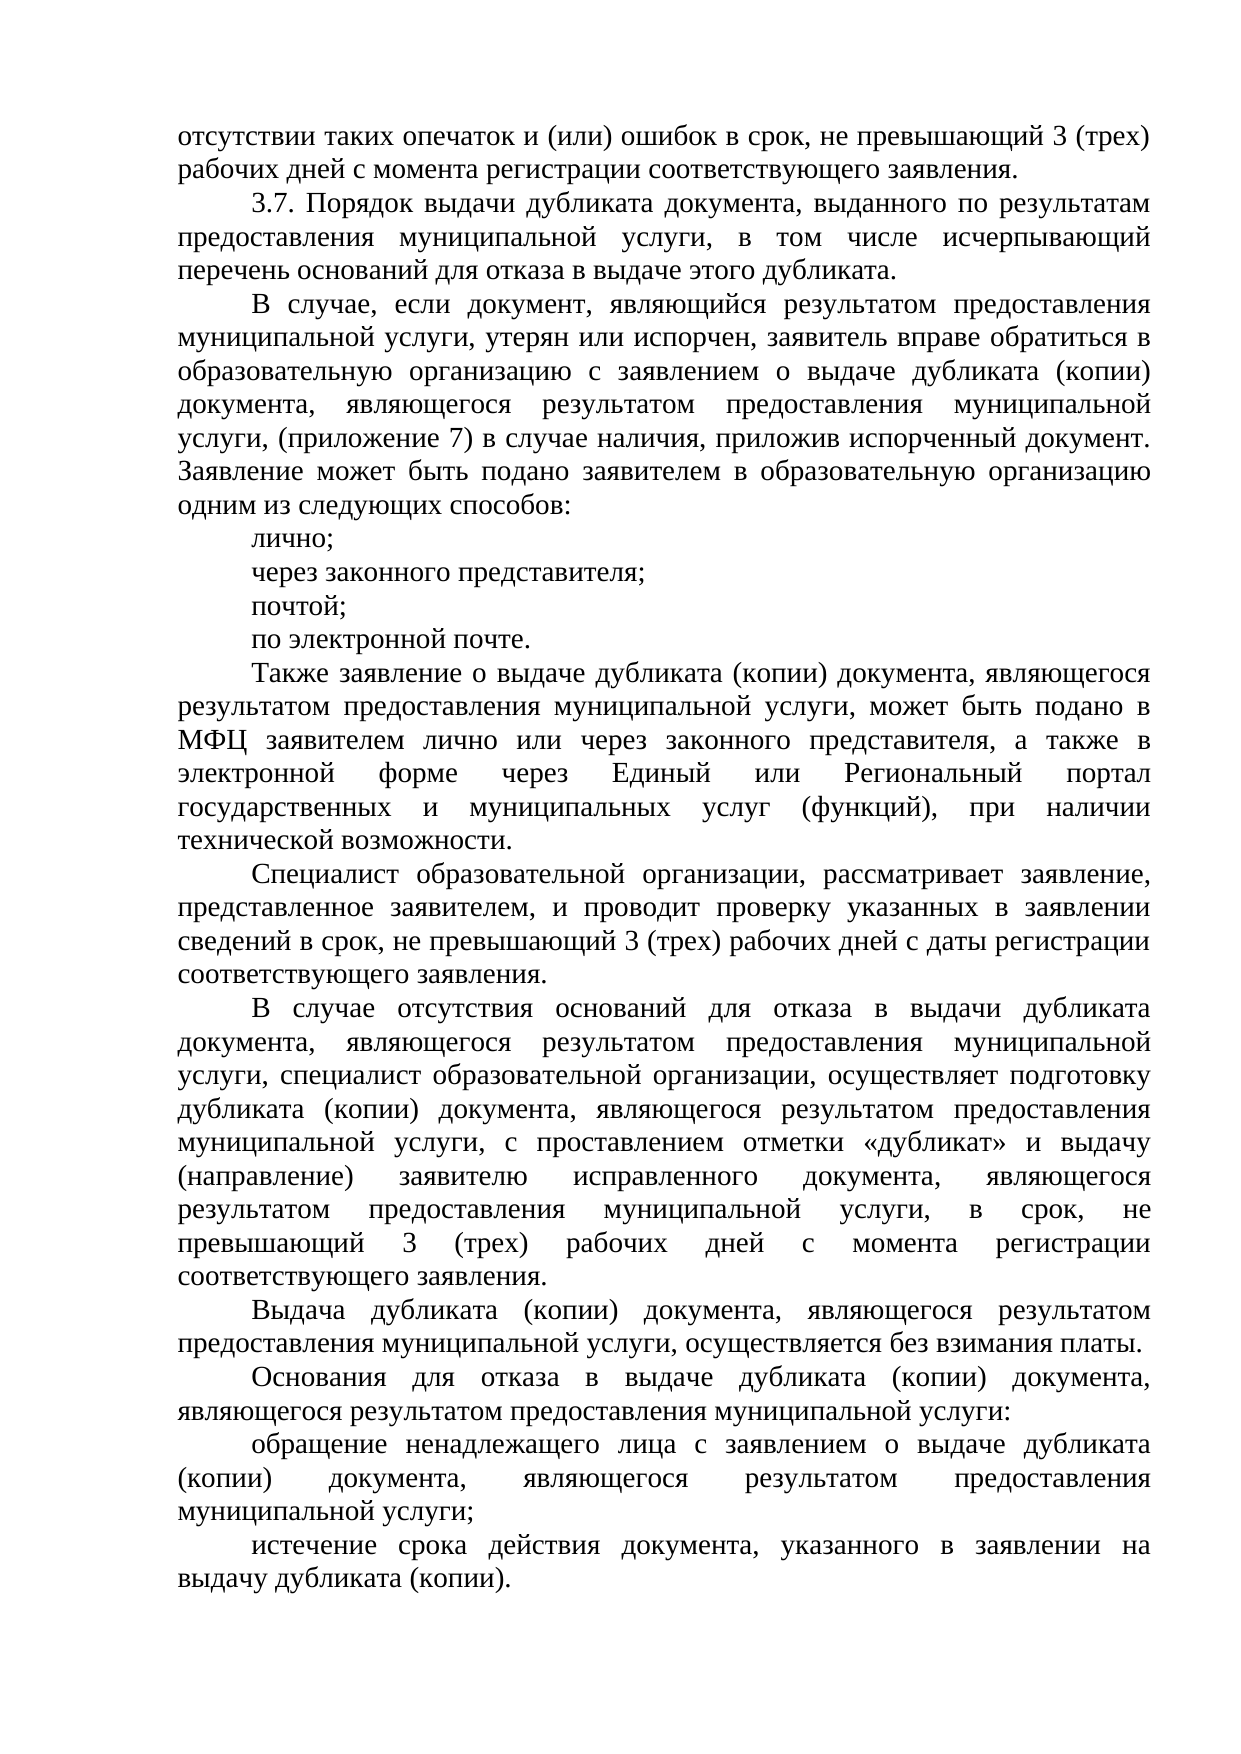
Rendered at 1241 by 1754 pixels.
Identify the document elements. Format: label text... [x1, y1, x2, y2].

text через законного представителя; [177, 554, 1152, 588]
text 3.7. Порядок выдачи дубликата документа, выданного по результатам предоставления муниципальной услуги, в том числе исчерпывающий перечень оснований для отказа в выдаче этого дубликата. [177, 185, 1152, 286]
text Также заявление о выдаче дубликата (копии) документа, являющегося результатом предоставления муниципальной услуги, может быть подано в МФЦ заявителем лично или через законного представителя, а также в электронной форме через Единый или Региональный портал государственных и муниципальных услуг (функций), при наличии технической возможности. [177, 655, 1152, 856]
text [177, 118, 1152, 185]
text Выдача дубликата (копии) документа, являющегося результатом предоставления муниципальной услуги, осуществляется без взимания платы. [177, 1292, 1152, 1359]
text В случае, если документ, являющийся результатом предоставления муниципальной услуги, утерян или испорчен, заявитель вправе обратиться в образовательную организацию с заявлением о выдаче дубликата (копии) документа, являющегося результатом предоставления муниципальной услуги, (приложение 7) в случае наличия, приложив испорченный документ. Заявление может быть подано заявителем в образовательную организацию одним из следующих способов: [177, 286, 1152, 521]
text по электронной почте. [177, 621, 1152, 655]
text лично; [177, 521, 1152, 554]
text Специалист образовательной организации, рассматривает заявление, представленное заявителем, и проводит проверку указанных в заявлении сведений в срок, не превышающий 3 (трех) рабочих дней с даты регистрации соответствующего заявления. [177, 856, 1152, 990]
text обращение ненадлежащего лица с заявлением о выдаче дубликата (копии) документа, являющегося результатом предоставления муниципальной услуги; [177, 1426, 1152, 1527]
text истечение срока действия документа, указанного в заявлении на выдачу дубликата (копии). [177, 1527, 1152, 1594]
text Основания для отказа в выдаче дубликата (копии) документа, являющегося результатом предоставления муниципальной услуги: [177, 1359, 1152, 1426]
text В случае отсутствия оснований для отказа в выдачи дубликата документа, являющегося результатом предоставления муниципальной услуги, специалист образовательной организации, осуществляет подготовку дубликата (копии) документа, являющегося результатом предоставления муниципальной услуги, с проставлением отметки «дубликат» и выдачу (направление) заявителю исправленного документа, являющегося результатом предоставления муниципальной услуги, в срок, не превышающий 3 (трех) рабочих дней с момента регистрации соответствующего заявления. [177, 990, 1152, 1292]
text почтой; [177, 588, 1152, 621]
